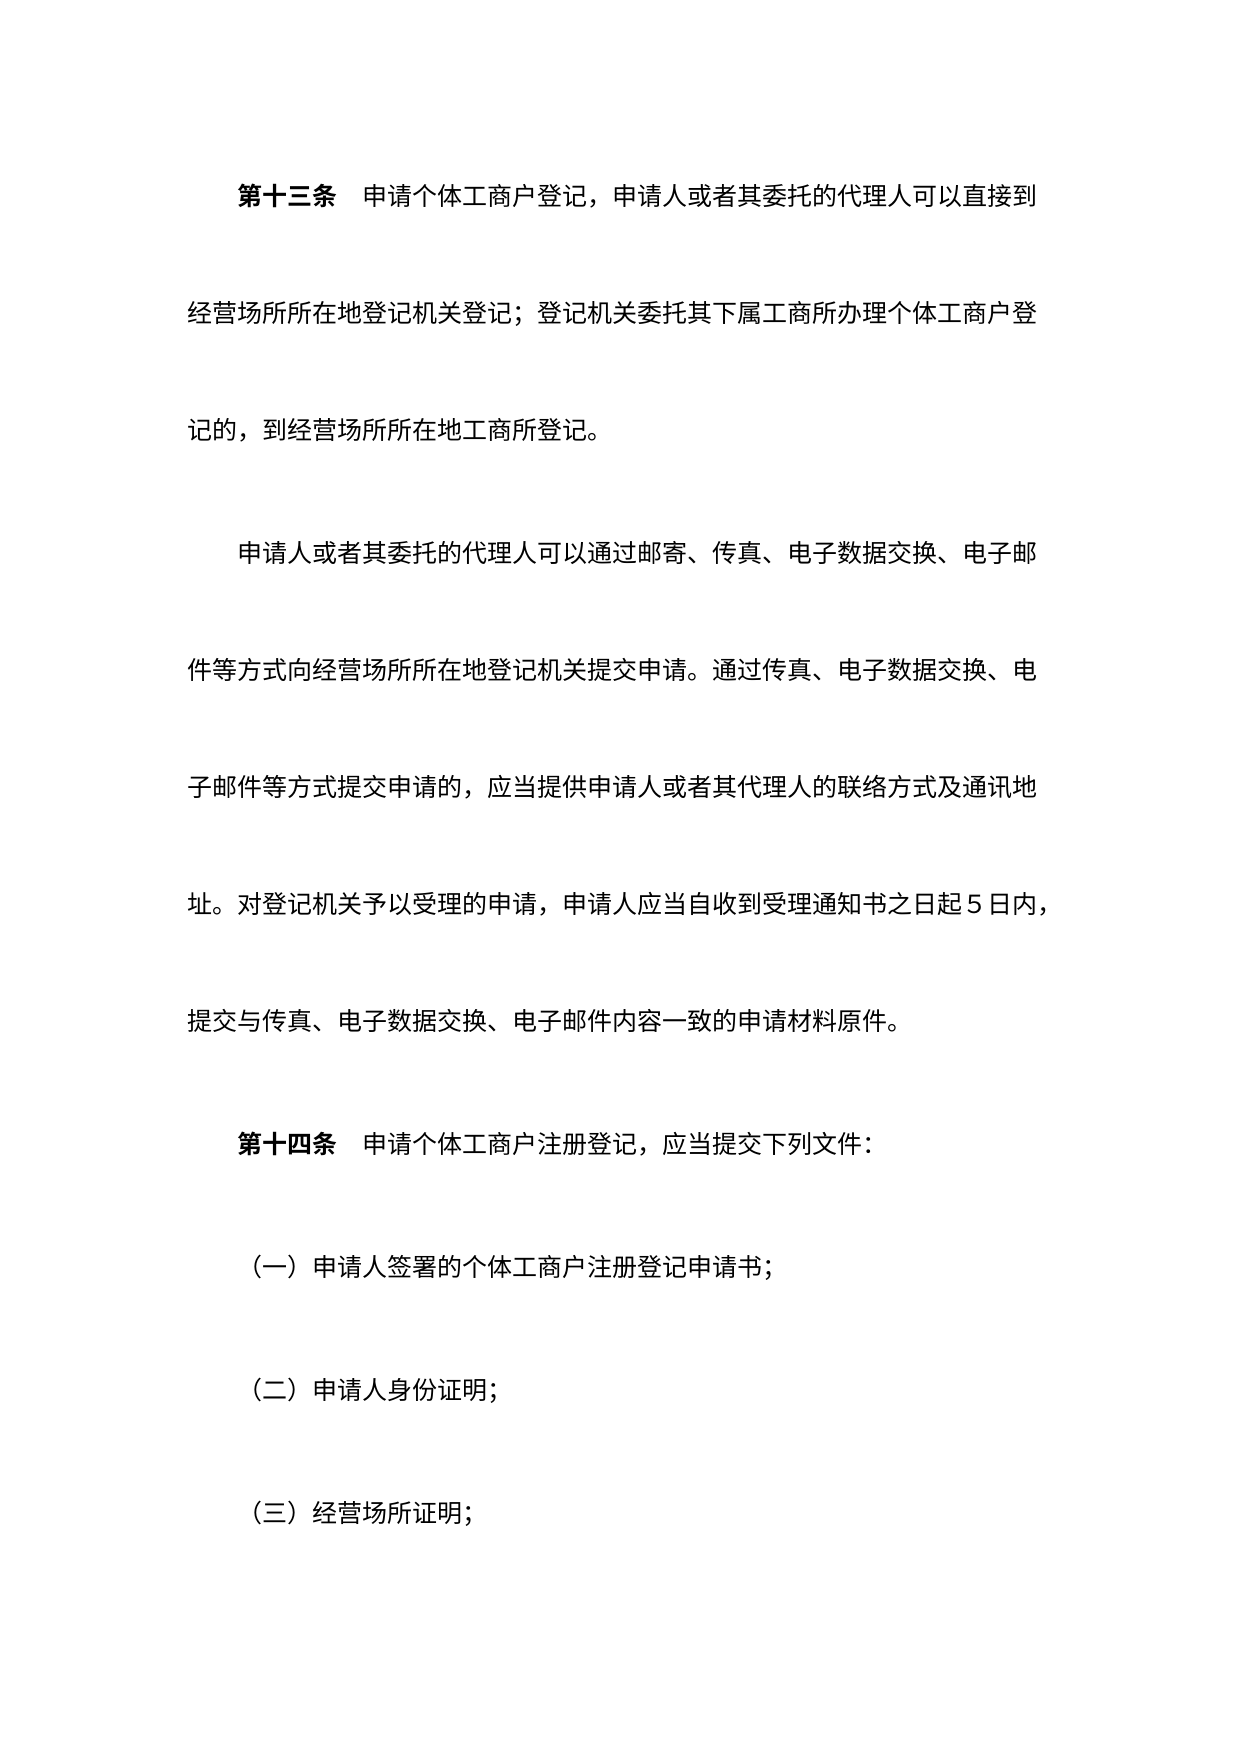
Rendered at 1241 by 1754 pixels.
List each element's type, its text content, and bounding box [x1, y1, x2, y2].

text （三）经营场所证明； [187, 1479, 1053, 1544]
text （一）申请人签署的个体工商户注册登记申请书； [187, 1233, 1053, 1298]
text 第十三条 申请个体工商户登记，申请人或者其委托的代理人可以直接到经营场所所在地登记机关登记；登记机关委托其下属工商所办理个体工商户登记的，到经营场所所在地工商所登记。 [187, 162, 1053, 461]
text 第十四条 申请个体工商户注册登记，应当提交下列文件： [187, 1110, 1053, 1175]
text （二）申请人身份证明； [187, 1356, 1053, 1421]
text 申请人或者其委托的代理人可以通过邮寄、传真、电子数据交换、电子邮件等方式向经营场所所在地登记机关提交申请。通过传真、电子数据交换、电子邮件等方式提交申请的，应当提供申请人或者其代理人的联络方式及通讯地址。对登记机关予以受理的申请，申请人应当自收到受理通知书之日起５日内，提交与传真、电子数据交换、电子邮件内容一致的申请材料原件。 [187, 519, 1053, 1052]
